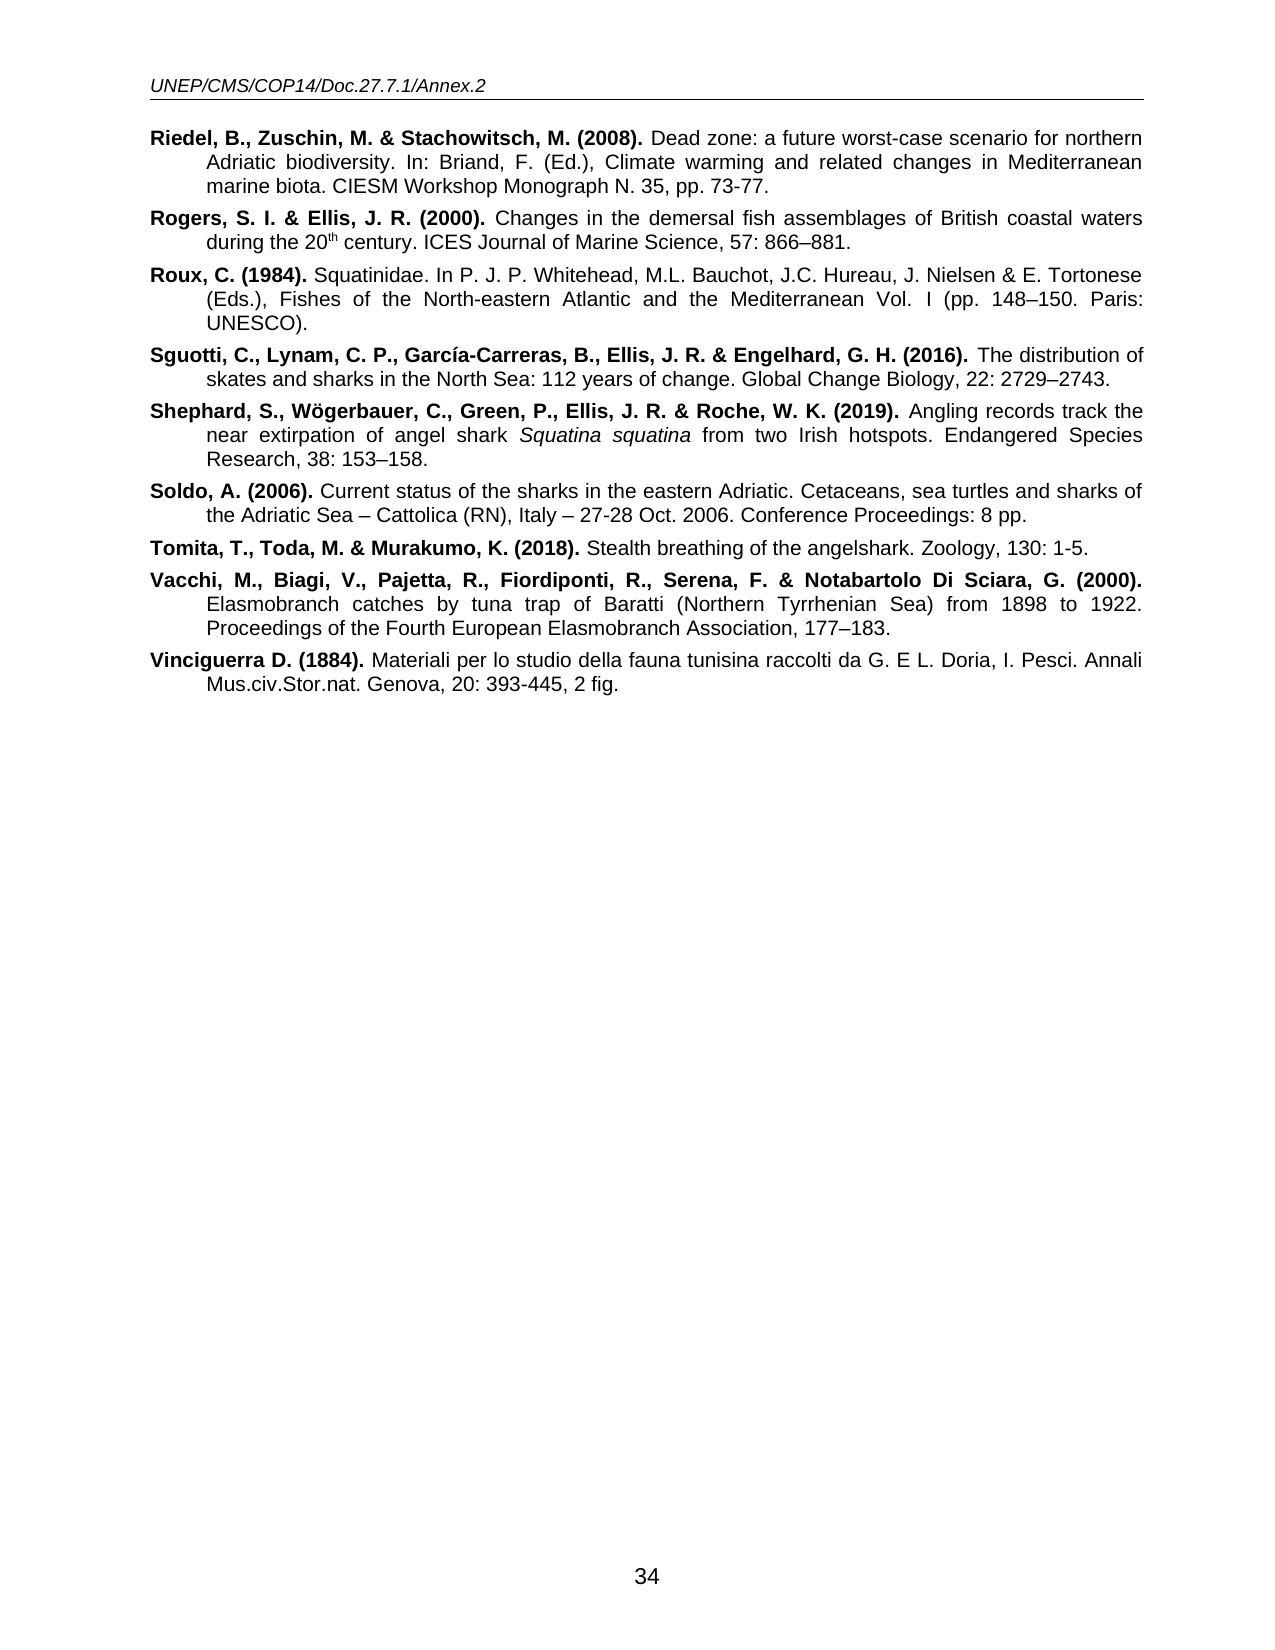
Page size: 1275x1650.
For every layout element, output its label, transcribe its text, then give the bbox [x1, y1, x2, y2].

text Riedel, B., Zuschin, M. & Stachowitsch, M. (2008). Dead zone: a future worst-case scenario for northern Adriatic biodiversity. In: Briand, F. (Ed.), Climate warming and related changes in Mediterranean marine biota. CIESM Workshop Monograph N. 35, pp. 73-77. [150, 126, 1144, 198]
text Sguotti, C., Lynam, C. P., García-Carreras, B., Ellis, J. R. & Engelhard, G. H. (2016). The distribution of skates and sharks in the North Sea: 112 years of change. Global Change Biology, 22: 2729–2743. [150, 343, 1144, 391]
text Soldo, A. (2006). Current status of the sharks in the eastern Adriatic. Cetaceans, sea turtles and sharks of the Adriatic Sea – Cattolica (RN), Italy – 27-28 Oct. 2006. Conference Proceedings: 8 pp. [150, 479, 1144, 527]
text Roux, C. (1984). Squatinidae. In P. J. P. Whitehead, M.L. Bauchot, J.C. Hureau, J. Nielsen & E. Tortonese (Eds.), Fishes of the North-eastern Atlantic and the Mediterranean Vol. I (pp. 148–150. Paris: UNESCO). [150, 262, 1144, 334]
text Vacchi, M., Biagi, V., Pajetta, R., Fiordiponti, R., Serena, F. & Notabartolo Di Sciara, G. (2000). Elasmobranch catches by tuna trap of Baratti (Northern Tyrrhenian Sea) from 1898 to 1922. Proceedings of the Fourth European Elasmobranch Association, 177‒183. [150, 568, 1144, 639]
text Rogers, S. I. & Ellis, J. R. (2000). Changes in the demersal fish assemblages of British coastal waters during the 20th century. ICES Journal of Marine Science, 57: 866–881. [150, 206, 1144, 254]
text Tomita, T., Toda, M. & Murakumo, K. (2018). Stealth breathing of the angelshark. Zoology, 130: 1-5. [150, 535, 1144, 559]
text Vinciguerra D. (1884). Materiali per lo studio della fauna tunisina raccolti da G. E L. Doria, I. Pesci. Annali Mus.civ.Stor.nat. Genova, 20: 393-445, 2 fig. [150, 648, 1144, 696]
text Shephard, S., Wögerbauer, C., Green, P., Ellis, J. R. & Roche, W. K. (2019). Angling records track the near extirpation of angel shark Squatina squatina from two Irish hotspots. Endangered Species Research, 38: 153‒158. [150, 399, 1144, 471]
